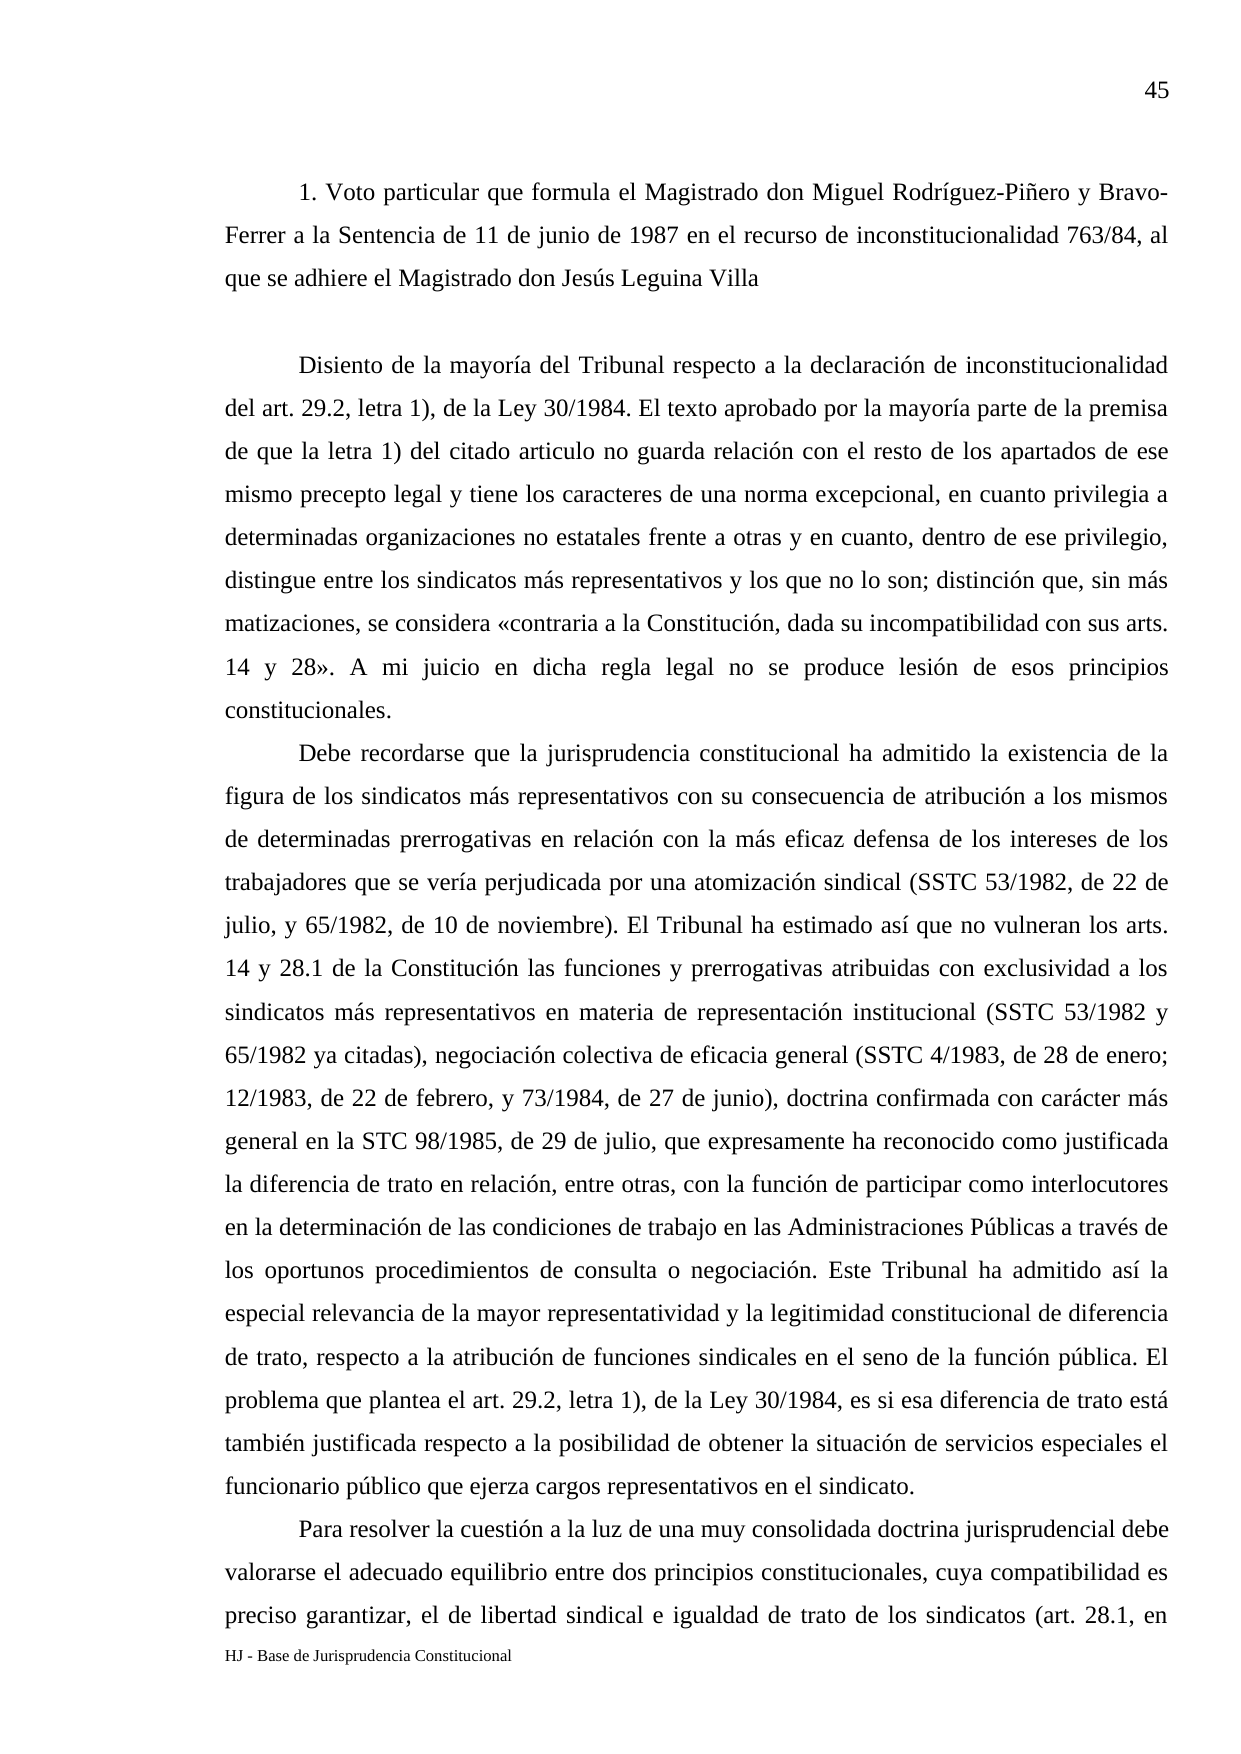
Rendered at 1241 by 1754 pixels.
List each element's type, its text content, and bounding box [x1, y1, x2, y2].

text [224, 1514, 1169, 1629]
text Disiento de la mayoría del Tribunal respecto a la declaración de inconstitucionalidad del art. 29.2, letra 1), de la Ley 30/1984. El texto aprobado por la mayoría parte de la premisa de que la letra 1) del citado articulo no guarda relación con el resto de los apartados de ese mismo precepto legal y tiene los caracteres de una norma excepcional, en cuanto privilegia a determinadas organizaciones no estatales frente a otras y en cuanto, dentro de ese privilegio, distingue entre los sindicatos más representativos y los que no lo son; distinción que, sin más matizaciones, se considera «contraria a la Constitución, dada su incompatibilidad con sus arts. 14 y 28». A mi juicio en dicha regla legal no se produce lesión de esos principios constitucionales. [224, 350, 1169, 723]
text 1. Voto particular que formula el Magistrado don Miguel Rodríguez-Piñero y Bravo-Ferrer a la Sentencia de 11 de junio de 1987 en el recurso de inconstitucionalidad 763/84, al que se adhiere el Magistrado don Jesús Leguina Villa [224, 177, 1169, 292]
text Debe recordarse que la jurisprudencia constitucional ha admitido la existencia de la figura de los sindicatos más representativos con su consecuencia de atribución a los mismos de determinadas prerrogativas en relación con la más eficaz defensa de los intereses de los trabajadores que se vería perjudicada por una atomización sindical (SSTC 53/1982, de 22 de julio, y 65/1982, de 10 de noviembre). El Tribunal ha estimado así que no vulneran los arts. 14 y 28.1 de la Constitución las funciones y prerrogativas atribuidas con exclusividad a los sindicatos más representativos en materia de representación institucional (SSTC 53/1982 y 65/1982 ya citadas), negociación colectiva de eficacia general (SSTC 4/1983, de 28 de enero; 12/1983, de 22 de febrero, y 73/1984, de 27 de junio), doctrina confirmada con carácter más general en la STC 98/1985, de 29 de julio, que expresamente ha reconocido como justificada la diferencia de trato en relación, entre otras, con la función de participar como interlocutores en la determinación de las condiciones de trabajo en las Administraciones Públicas a través de los oportunos procedimientos de consulta o negociación. Este Tribunal ha admitido así la especial relevancia de la mayor representatividad y la legitimidad constitucional de diferencia de trato, respecto a la atribución de funciones sindicales en el seno de la función pública. El problema que plantea el art. 29.2, letra 1), de la Ley 30/1984, es si esa diferencia de trato está también justificada respecto a la posibilidad de obtener la situación de servicios especiales el funcionario público que ejerza cargos representativos en el sindicato. [224, 738, 1169, 1500]
